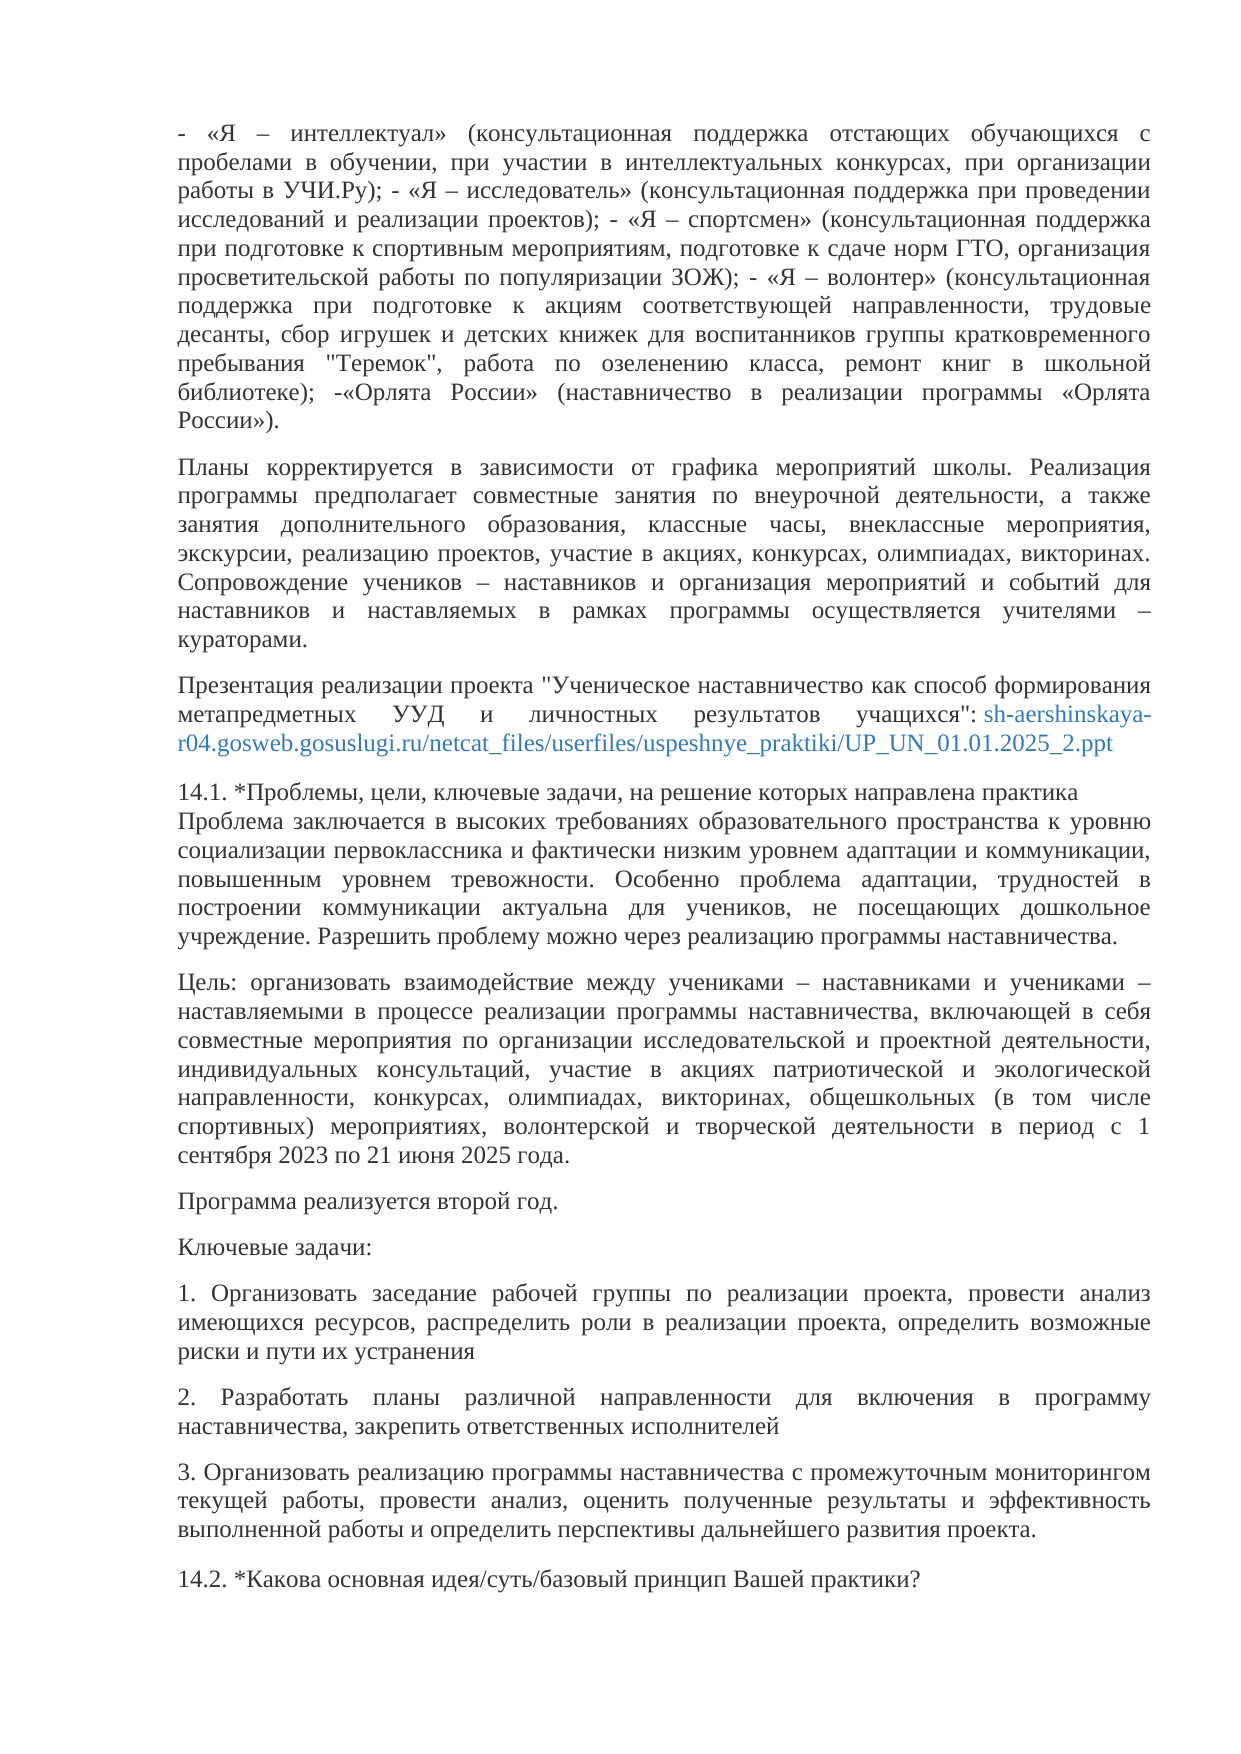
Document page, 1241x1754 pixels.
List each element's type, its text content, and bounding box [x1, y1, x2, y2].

text Цель: организовать взаимодействие между учениками – наставниками и учениками – наставляемыми в процессе реализации программы наставничества, включающей в себя совместные мероприятия по организации исследовательской и проектной деятельности, индивидуальных консультаций, участие в акциях патриотической и экологической направленности, конкурсах, олимпиадах, викторинах, общешкольных (в том числе спортивных) мероприятиях, волонтерской и творческой деятельности в период с 1 сентября 2023 по 21 июня 2025 года. [177, 967, 1152, 1169]
text - «Я – интеллектуал» (консультационная поддержка отстающих обучающихся с пробелами в обучении, при участии в интеллектуальных конкурсах, при организации работы в УЧИ.Ру); - «Я – исследователь» (консультационная поддержка при проведении исследований и реализации проектов); - «Я – спортсмен» (консультационная поддержка при подготовке к спортивным мероприятиям, подготовке к сдаче норм ГТО, организация просветительской работы по популяризации ЗОЖ); - «Я – волонтер» (консультационная поддержка при подготовке к акциям соответствующей направленности, трудовые десанты, сбор игрушек и детских книжек для воспитанников группы кратковременного пребывания "Теремок", работа по озеленению класса, ремонт книг в школьной библиотеке); -«Орлята России» (наставничество в реализации программы «Орлята России»). [177, 118, 1152, 434]
text 14.1. *Проблемы, цели, ключевые задачи, на решение которых направлена практика [177, 777, 1152, 806]
text Программа реализуется второй год. [177, 1186, 1152, 1215]
text Презентация реализации проекта "Ученическое наставничество как способ формирования метапредметных УУД и личностных результатов учащихся": sh-aershinskaya-r04.gosweb.gosuslugi.ru/netcat_files/userfiles/uspeshnye_praktiki/UP_UN_01.01.2025_2.ppt [177, 670, 1152, 757]
text 14.2. *Какова основная идея/суть/базовый принцип Вашей практики? [177, 1564, 1152, 1593]
text Проблема заключается в высоких требованиях образовательного пространства к уровню социализации первоклассника и фактически низким уровнем адаптации и коммуникации, повышенным уровнем тревожности. Особенно проблема адаптации, трудностей в построении коммуникации актуальна для учеников, не посещающих дошкольное учреждение. Разрешить проблему можно через реализацию программы наставничества. [177, 806, 1152, 950]
text 1. Организовать заседание рабочей группы по реализации проекта, провести анализ имеющихся ресурсов, распределить роли в реализации проекта, определить возможные риски и пути их устранения [177, 1278, 1152, 1364]
text Ключевые задачи: [177, 1232, 1152, 1261]
text Планы корректируется в зависимости от графика мероприятий школы. Реализация программы предполагает совместные занятия по внеурочной деятельности, а также занятия дополнительного образования, классные часы, внеклассные мероприятия, экскурсии, реализацию проектов, участие в акциях, конкурсах, олимпиадах, викторинах. Сопровождение учеников – наставников и организация мероприятий и событий для наставников и наставляемых в рамках программы осуществляется учителями – кураторами. [177, 452, 1152, 653]
text 3. Организовать реализацию программы наставничества с промежуточным мониторингом текущей работы, провести анализ, оценить полученные результаты и эффективность выполненной работы и определить перспективы дальнейшего развития проекта. [177, 1457, 1152, 1543]
text 2. Разработать планы различной направленности для включения в программу наставничества, закрепить ответственных исполнителей [177, 1382, 1152, 1439]
